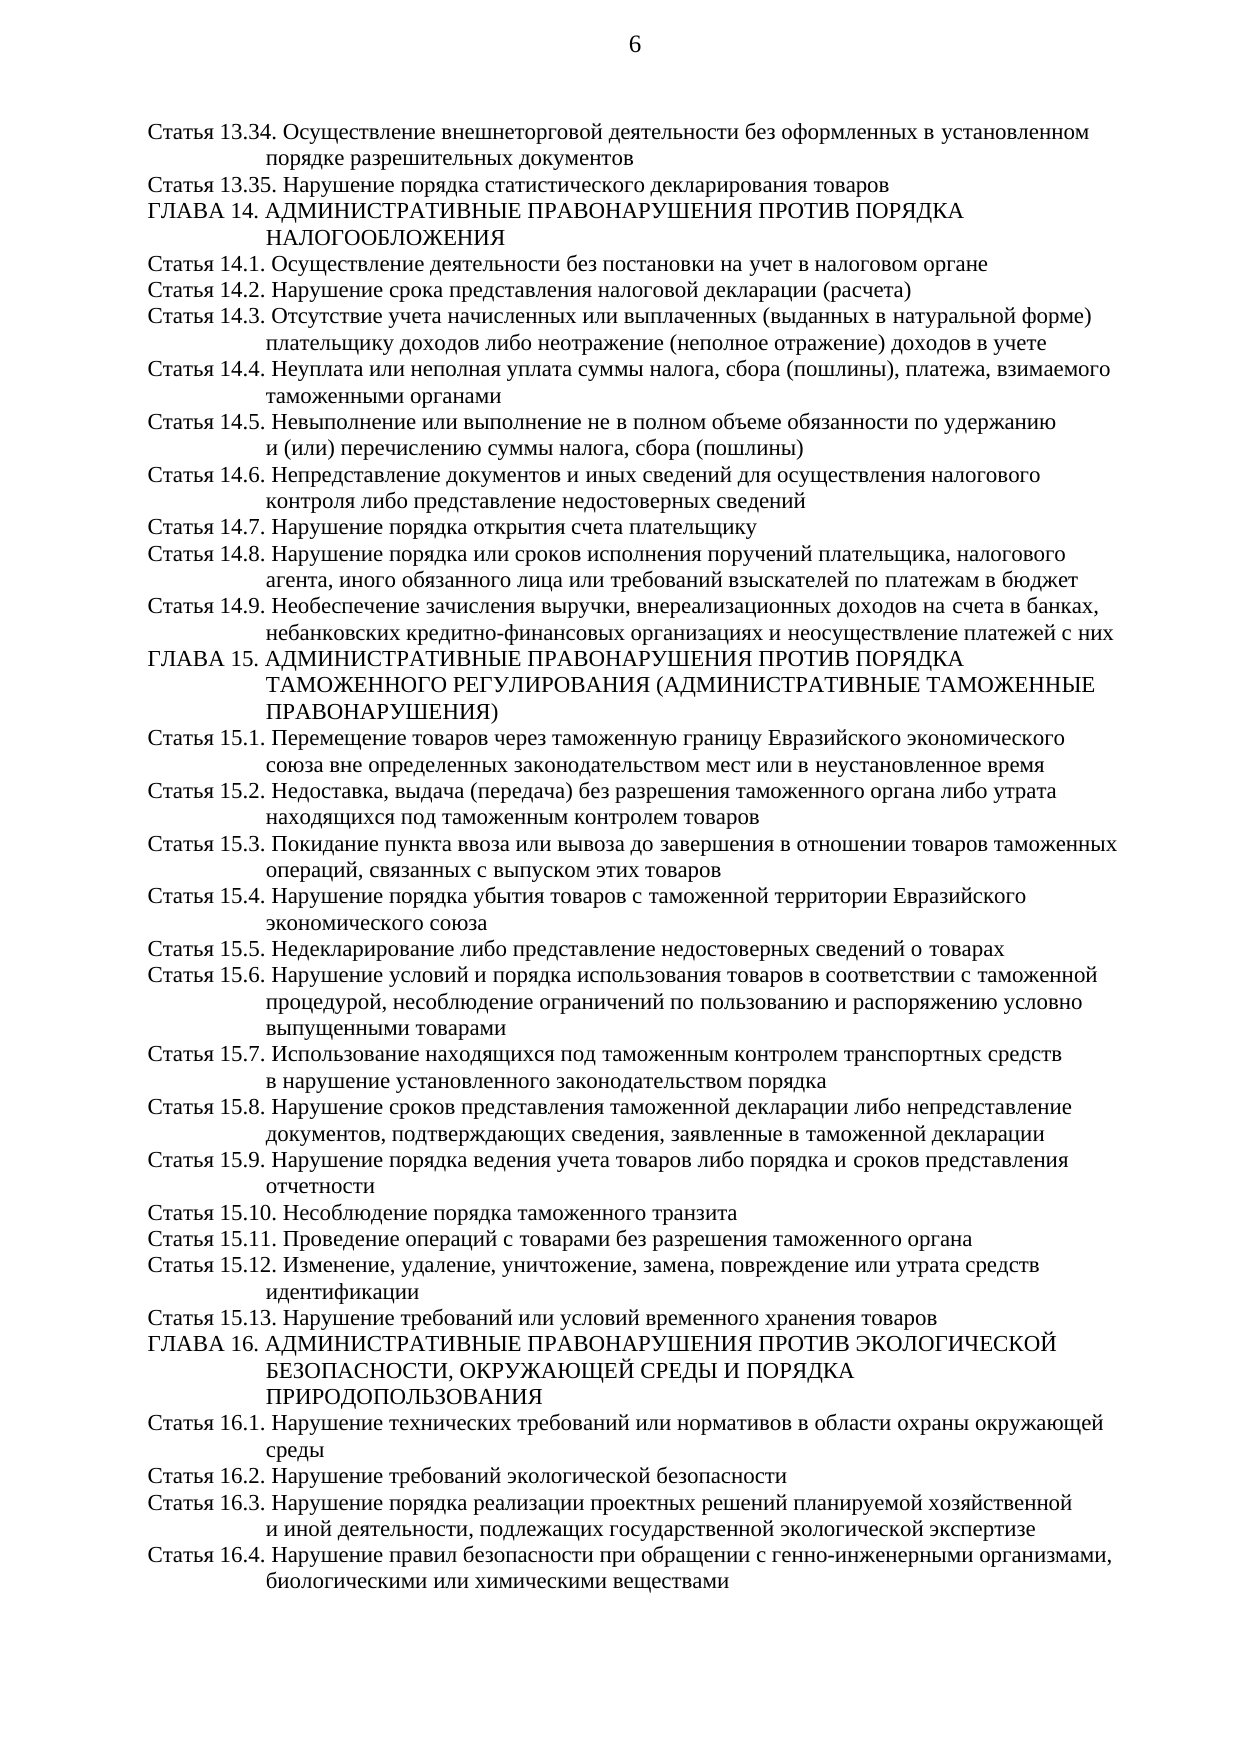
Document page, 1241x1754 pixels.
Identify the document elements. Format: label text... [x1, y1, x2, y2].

text Статья 15.9. Нарушение порядка ведения учета товаров либо порядка и сроков представления отчетности [147, 1146, 1122, 1199]
text Статья 14.1. Осуществление деятельности без постановки на учет в налоговом органе [147, 250, 1122, 276]
text ГЛАВА 15. АДМИНИСТРАТИВНЫЕ ПРАВОНАРУШЕНИЯ ПРОТИВ ПОРЯДКА ТАМОЖЕННОГО РЕГУЛИРОВАНИЯ (АДМИНИСТРАТИВНЫЕ ТАМОЖЕННЫЕ ПРАВОНАРУШЕНИЯ) [147, 645, 1122, 724]
text Статья 15.10. Несоблюдение порядка таможенного транзита [147, 1199, 1122, 1225]
text Статья 14.2. Нарушение срока представления налоговой декларации (расчета) [147, 276, 1122, 303]
text Статья 15.1. Перемещение товаров через таможенную границу Евразийского экономического союза вне определенных законодательством мест или в неустановленное время [147, 724, 1122, 777]
text Статья 16.3. Нарушение порядка реализации проектных решений планируемой хозяйственной и иной деятельности, подлежащих государственной экологической экспертизе [147, 1488, 1122, 1541]
text Статья 14.6. Непредставление документов и иных сведений для осуществления налогового контроля либо представление недостоверных сведений [147, 461, 1122, 513]
text Статья 15.12. Изменение, удаление, уничтожение, замена, повреждение или утрата средств идентификации [147, 1251, 1122, 1304]
text Статья 15.7. Использование находящихся под таможенным контролем транспортных средств в нарушение установленного законодательством порядка [147, 1041, 1122, 1093]
text Статья 14.5. Невыполнение или выполнение не в полном объеме обязанности по удержанию и (или) перечислению суммы налога, сбора (пошлины) [147, 408, 1122, 461]
text Статья 15.4. Нарушение порядка убытия товаров с таможенной территории Евразийского экономического союза [147, 882, 1122, 935]
text Статья 16.4. Нарушение правил безопасности при обращении с генно-инженерными организмами, биологическими или химическими веществами [147, 1541, 1122, 1594]
text Статья 14.8. Нарушение порядка или сроков исполнения поручений плательщика, налогового агента, иного обязанного лица или требований взыскателей по платежам в бюджет [147, 540, 1122, 592]
text Статья 15.6. Нарушение условий и порядка использования товаров в соответствии с таможенной процедурой, несоблюдение ограничений по пользованию и распоряжению условно выпущенными товарами [147, 961, 1122, 1041]
text Статья 14.4. Неуплата или неполная уплата суммы налога, сбора (пошлины), платежа, взимаемого таможенными органами [147, 355, 1122, 408]
text Статья 16.2. Нарушение требований экологической безопасности [147, 1462, 1122, 1488]
text Статья 14.7. Нарушение порядка открытия счета плательщику [147, 513, 1122, 540]
text Статья 14.9. Необеспечение зачисления выручки, внереализационных доходов на счета в банках, небанковских кредитно-финансовых организациях и неосуществление платежей с них [147, 592, 1122, 645]
text ГЛАВА 16. АДМИНИСТРАТИВНЫЕ ПРАВОНАРУШЕНИЯ ПРОТИВ ЭКОЛОГИЧЕСКОЙ БЕЗОПАСНОСТИ, ОКРУЖАЮЩЕЙ СРЕДЫ И ПОРЯДКА ПРИРОДОПОЛЬЗОВАНИЯ [147, 1330, 1122, 1409]
text Статья 15.11. Проведение операций с товарами без разрешения таможенного органа [147, 1225, 1122, 1251]
text Статья 14.3. Отсутствие учета начисленных или выплаченных (выданных в натуральной форме) плательщику доходов либо неотражение (неполное отражение) доходов в учете [147, 303, 1122, 355]
text ГЛАВА 14. АДМИНИСТРАТИВНЫЕ ПРАВОНАРУШЕНИЯ ПРОТИВ ПОРЯДКА НАЛОГООБЛОЖЕНИЯ [147, 197, 1122, 250]
text Статья 15.8. Нарушение сроков представления таможенной декларации либо непредставление документов, подтверждающих сведения, заявленные в таможенной декларации [147, 1093, 1122, 1146]
text Статья 13.34. Осуществление внешнеторговой деятельности без оформленных в установленном порядке разрешительных документов [147, 118, 1122, 171]
text Статья 15.3. Покидание пункта ввоза или вывоза до завершения в отношении товаров таможенных операций, связанных с выпуском этих товаров [147, 830, 1122, 882]
text Статья 13.35. Нарушение порядка статистического декларирования товаров [147, 171, 1122, 197]
text Статья 15.5. Недекларирование либо представление недостоверных сведений о товарах [147, 935, 1122, 961]
text Статья 16.1. Нарушение технических требований или нормативов в области охраны окружающей среды [147, 1409, 1122, 1462]
text Статья 15.13. Нарушение требований или условий временного хранения товаров [147, 1304, 1122, 1330]
text Статья 15.2. Недоставка, выдача (передача) без разрешения таможенного органа либо утрата находящихся под таможенным контролем товаров [147, 777, 1122, 830]
